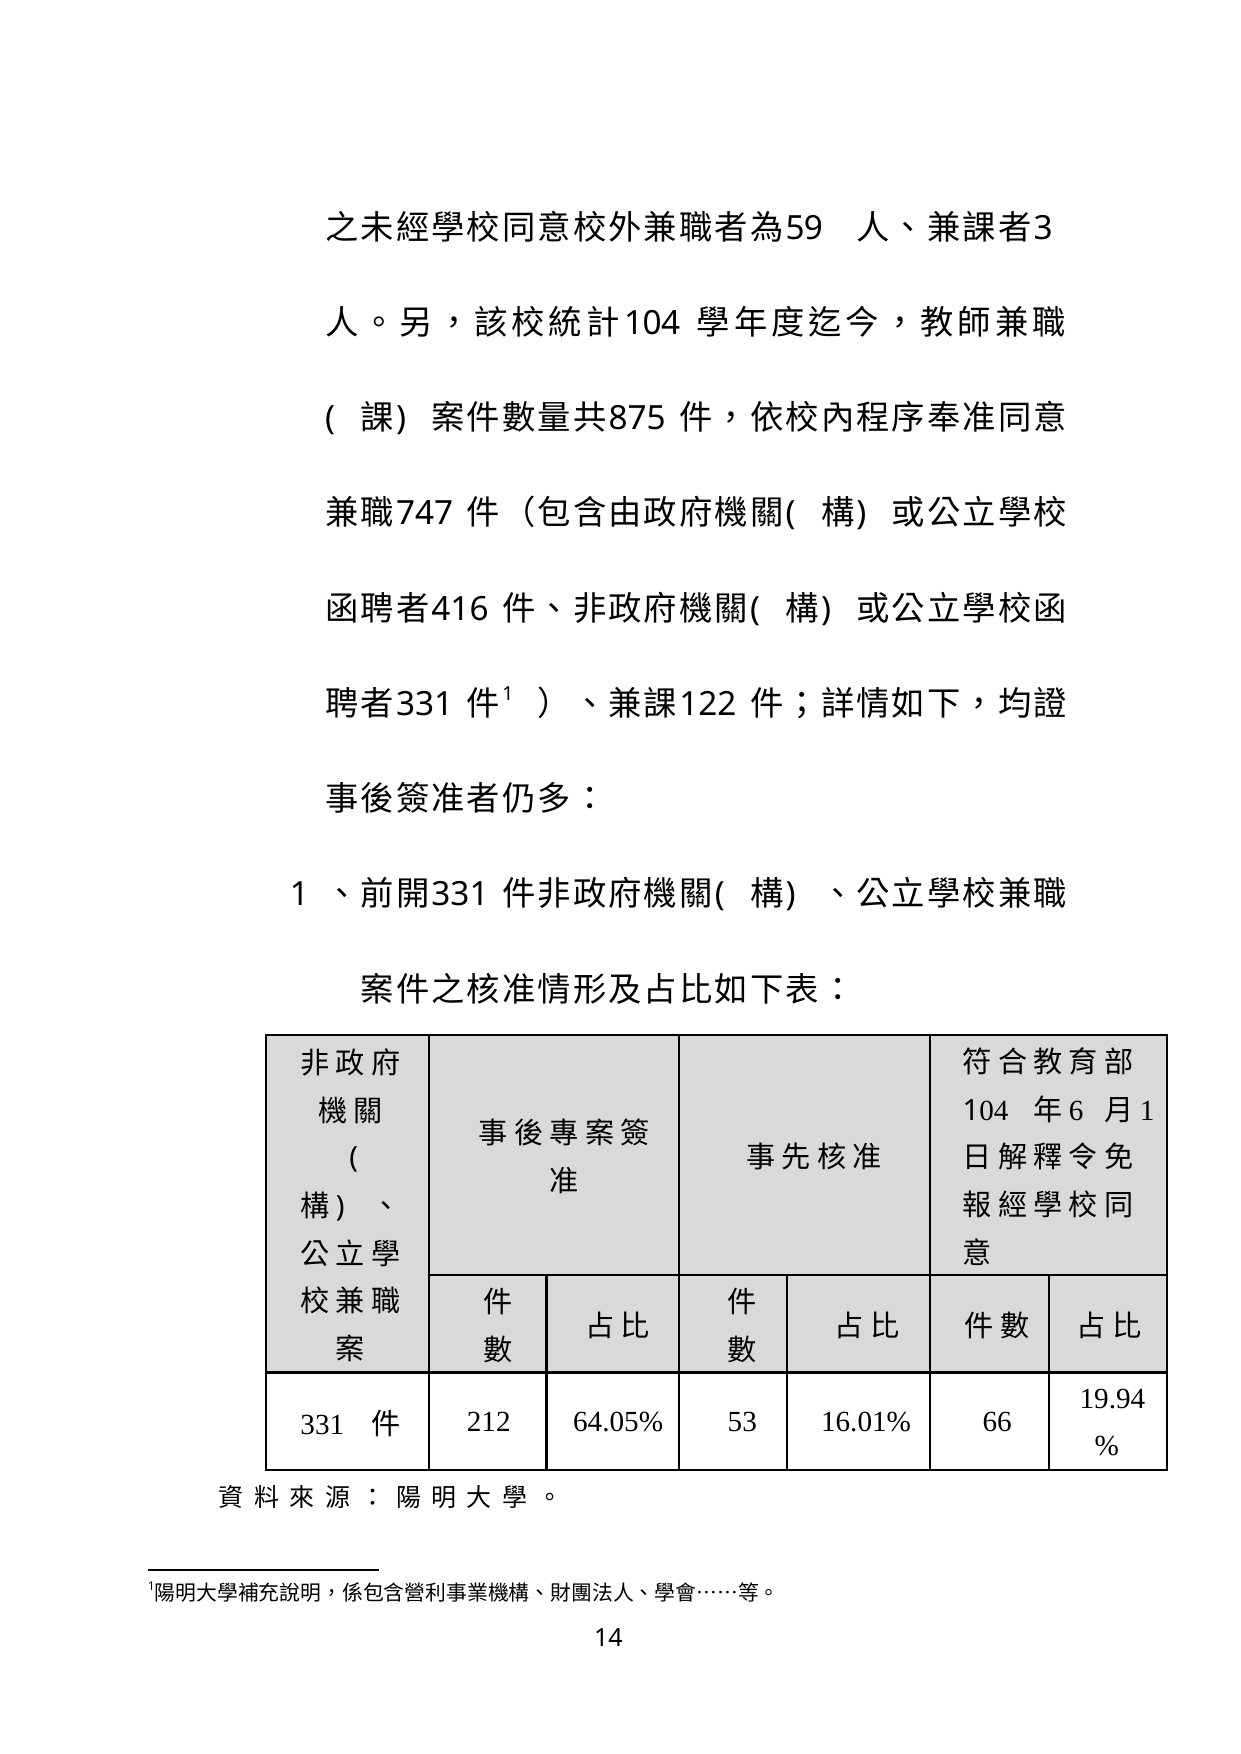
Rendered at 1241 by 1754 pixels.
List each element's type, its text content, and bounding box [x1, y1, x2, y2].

table_header 事後專案簽准 [430, 1036, 678, 1274]
table_cell 占比 [1050, 1276, 1166, 1371]
table_cell 件數 [931, 1276, 1048, 1371]
table_cell 66 [931, 1374, 1048, 1469]
table_cell 件數 [680, 1276, 786, 1371]
table_header 非政府機關(構)、公立學校兼職案 [267, 1036, 428, 1371]
table_cell 占比 [788, 1276, 929, 1371]
table_cell 16.01% [788, 1374, 929, 1469]
table_header 符合教育部104年6月1日解釋令免報經學校同意 [931, 1036, 1166, 1274]
table_cell 53 [680, 1374, 786, 1469]
table_cell 212 [430, 1374, 545, 1469]
table_cell 占比 [548, 1276, 678, 1371]
subtitle 前開331件非政府機關(構)、公立學校兼職案件之核准情形及占比如下表： [272, 844, 1069, 1034]
table_cell 件數 [430, 1276, 545, 1371]
subtitle 資料來源：陽明大學。 [148, 1471, 1069, 1519]
table_header 事先核准 [680, 1036, 929, 1274]
table_cell 331件 [267, 1374, 428, 1469]
table_cell 64.05% [548, 1374, 678, 1469]
table_cell 19.94% [1050, 1374, 1166, 1469]
